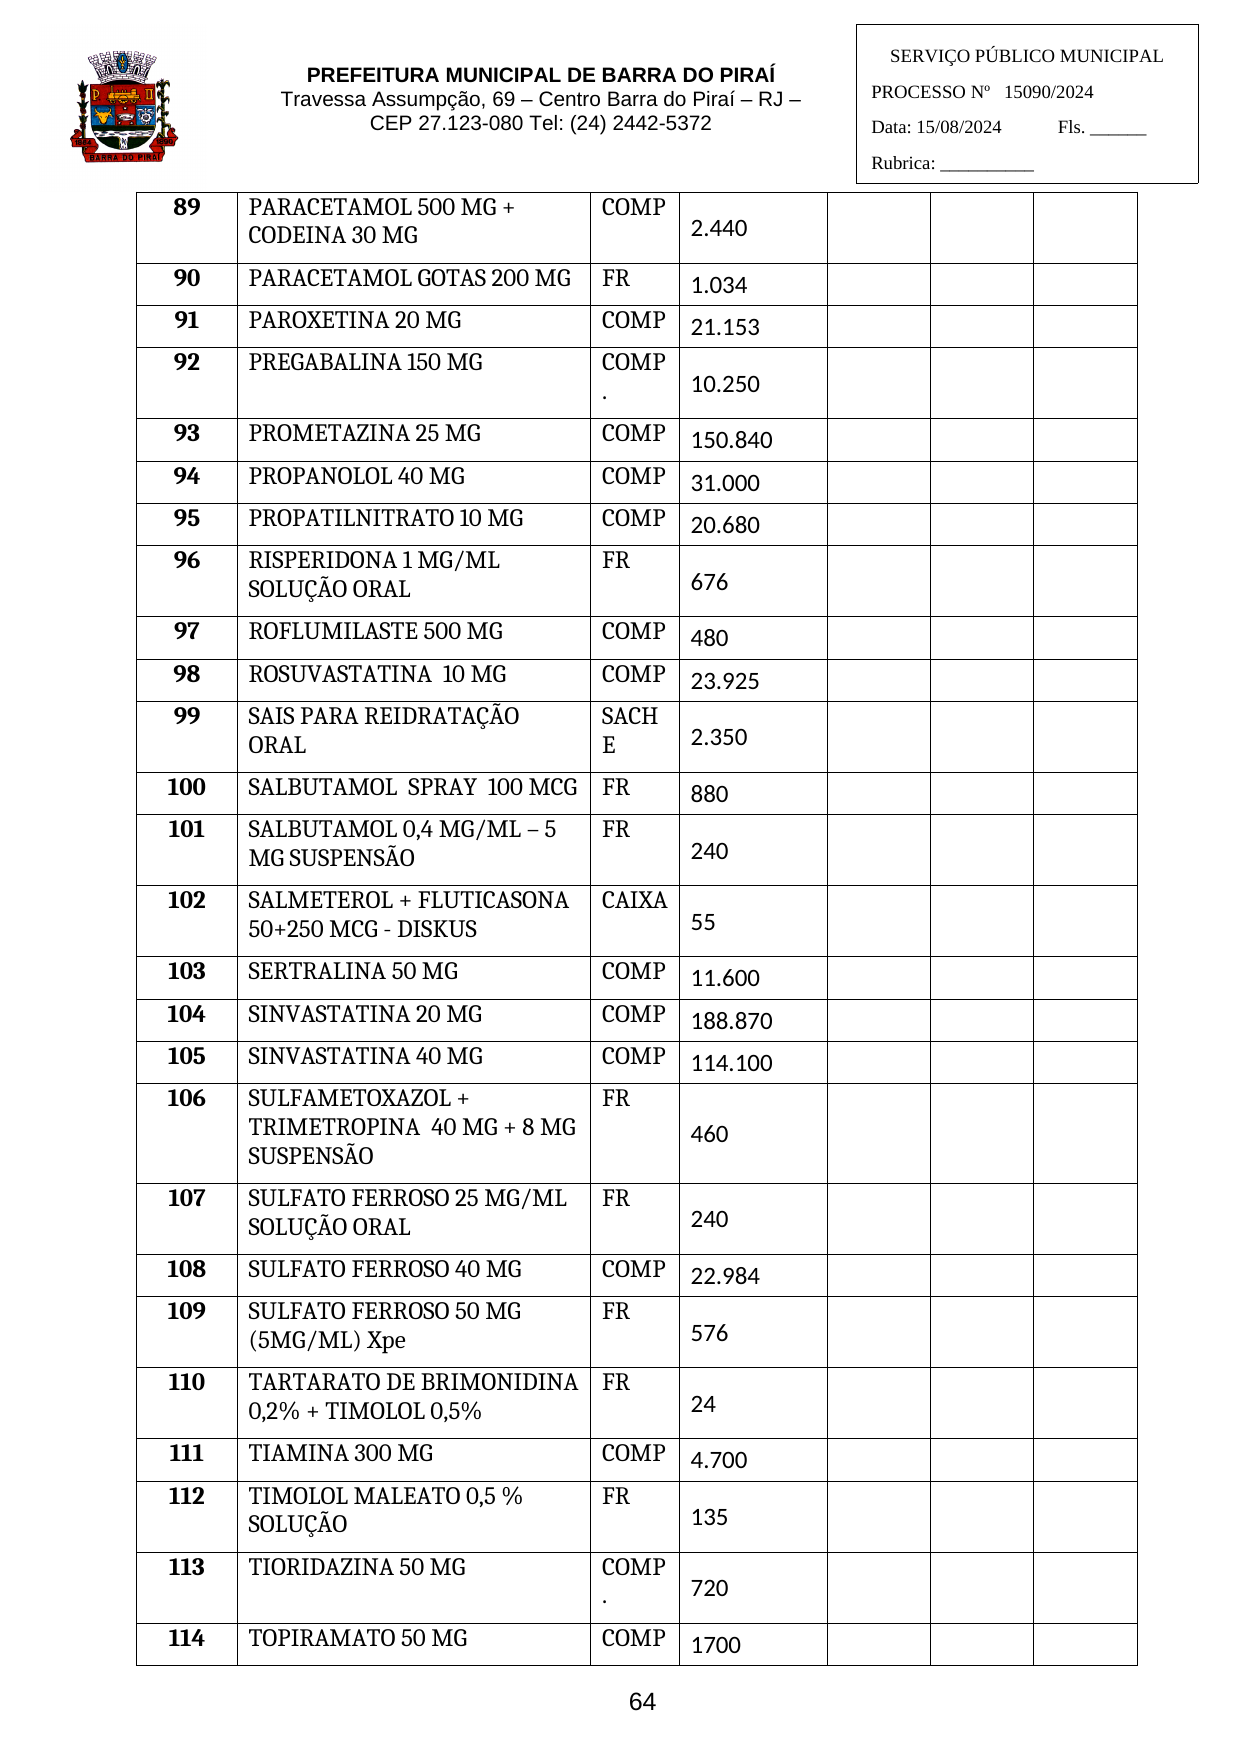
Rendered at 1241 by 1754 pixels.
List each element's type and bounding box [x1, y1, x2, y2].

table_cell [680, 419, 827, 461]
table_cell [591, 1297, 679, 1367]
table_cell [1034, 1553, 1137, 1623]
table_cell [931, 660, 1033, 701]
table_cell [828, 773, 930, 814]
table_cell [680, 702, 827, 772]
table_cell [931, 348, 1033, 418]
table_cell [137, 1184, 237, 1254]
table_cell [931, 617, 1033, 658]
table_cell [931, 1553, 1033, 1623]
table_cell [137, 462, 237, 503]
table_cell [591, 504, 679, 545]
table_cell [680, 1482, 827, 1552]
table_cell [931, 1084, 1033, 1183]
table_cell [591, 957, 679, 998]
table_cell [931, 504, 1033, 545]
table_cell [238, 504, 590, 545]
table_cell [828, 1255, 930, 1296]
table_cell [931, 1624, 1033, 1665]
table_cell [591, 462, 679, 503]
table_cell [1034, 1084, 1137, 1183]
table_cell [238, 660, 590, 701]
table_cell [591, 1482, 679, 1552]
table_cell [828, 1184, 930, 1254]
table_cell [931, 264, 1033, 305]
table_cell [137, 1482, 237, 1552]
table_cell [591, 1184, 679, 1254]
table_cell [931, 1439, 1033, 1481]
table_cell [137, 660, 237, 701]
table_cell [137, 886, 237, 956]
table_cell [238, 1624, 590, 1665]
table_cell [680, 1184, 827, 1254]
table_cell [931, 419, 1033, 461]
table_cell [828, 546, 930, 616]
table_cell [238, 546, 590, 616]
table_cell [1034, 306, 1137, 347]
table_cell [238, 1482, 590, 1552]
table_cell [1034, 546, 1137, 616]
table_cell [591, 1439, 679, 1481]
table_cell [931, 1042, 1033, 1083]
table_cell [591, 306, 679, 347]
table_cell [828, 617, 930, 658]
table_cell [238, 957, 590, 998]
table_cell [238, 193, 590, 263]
picture [39, 24, 208, 192]
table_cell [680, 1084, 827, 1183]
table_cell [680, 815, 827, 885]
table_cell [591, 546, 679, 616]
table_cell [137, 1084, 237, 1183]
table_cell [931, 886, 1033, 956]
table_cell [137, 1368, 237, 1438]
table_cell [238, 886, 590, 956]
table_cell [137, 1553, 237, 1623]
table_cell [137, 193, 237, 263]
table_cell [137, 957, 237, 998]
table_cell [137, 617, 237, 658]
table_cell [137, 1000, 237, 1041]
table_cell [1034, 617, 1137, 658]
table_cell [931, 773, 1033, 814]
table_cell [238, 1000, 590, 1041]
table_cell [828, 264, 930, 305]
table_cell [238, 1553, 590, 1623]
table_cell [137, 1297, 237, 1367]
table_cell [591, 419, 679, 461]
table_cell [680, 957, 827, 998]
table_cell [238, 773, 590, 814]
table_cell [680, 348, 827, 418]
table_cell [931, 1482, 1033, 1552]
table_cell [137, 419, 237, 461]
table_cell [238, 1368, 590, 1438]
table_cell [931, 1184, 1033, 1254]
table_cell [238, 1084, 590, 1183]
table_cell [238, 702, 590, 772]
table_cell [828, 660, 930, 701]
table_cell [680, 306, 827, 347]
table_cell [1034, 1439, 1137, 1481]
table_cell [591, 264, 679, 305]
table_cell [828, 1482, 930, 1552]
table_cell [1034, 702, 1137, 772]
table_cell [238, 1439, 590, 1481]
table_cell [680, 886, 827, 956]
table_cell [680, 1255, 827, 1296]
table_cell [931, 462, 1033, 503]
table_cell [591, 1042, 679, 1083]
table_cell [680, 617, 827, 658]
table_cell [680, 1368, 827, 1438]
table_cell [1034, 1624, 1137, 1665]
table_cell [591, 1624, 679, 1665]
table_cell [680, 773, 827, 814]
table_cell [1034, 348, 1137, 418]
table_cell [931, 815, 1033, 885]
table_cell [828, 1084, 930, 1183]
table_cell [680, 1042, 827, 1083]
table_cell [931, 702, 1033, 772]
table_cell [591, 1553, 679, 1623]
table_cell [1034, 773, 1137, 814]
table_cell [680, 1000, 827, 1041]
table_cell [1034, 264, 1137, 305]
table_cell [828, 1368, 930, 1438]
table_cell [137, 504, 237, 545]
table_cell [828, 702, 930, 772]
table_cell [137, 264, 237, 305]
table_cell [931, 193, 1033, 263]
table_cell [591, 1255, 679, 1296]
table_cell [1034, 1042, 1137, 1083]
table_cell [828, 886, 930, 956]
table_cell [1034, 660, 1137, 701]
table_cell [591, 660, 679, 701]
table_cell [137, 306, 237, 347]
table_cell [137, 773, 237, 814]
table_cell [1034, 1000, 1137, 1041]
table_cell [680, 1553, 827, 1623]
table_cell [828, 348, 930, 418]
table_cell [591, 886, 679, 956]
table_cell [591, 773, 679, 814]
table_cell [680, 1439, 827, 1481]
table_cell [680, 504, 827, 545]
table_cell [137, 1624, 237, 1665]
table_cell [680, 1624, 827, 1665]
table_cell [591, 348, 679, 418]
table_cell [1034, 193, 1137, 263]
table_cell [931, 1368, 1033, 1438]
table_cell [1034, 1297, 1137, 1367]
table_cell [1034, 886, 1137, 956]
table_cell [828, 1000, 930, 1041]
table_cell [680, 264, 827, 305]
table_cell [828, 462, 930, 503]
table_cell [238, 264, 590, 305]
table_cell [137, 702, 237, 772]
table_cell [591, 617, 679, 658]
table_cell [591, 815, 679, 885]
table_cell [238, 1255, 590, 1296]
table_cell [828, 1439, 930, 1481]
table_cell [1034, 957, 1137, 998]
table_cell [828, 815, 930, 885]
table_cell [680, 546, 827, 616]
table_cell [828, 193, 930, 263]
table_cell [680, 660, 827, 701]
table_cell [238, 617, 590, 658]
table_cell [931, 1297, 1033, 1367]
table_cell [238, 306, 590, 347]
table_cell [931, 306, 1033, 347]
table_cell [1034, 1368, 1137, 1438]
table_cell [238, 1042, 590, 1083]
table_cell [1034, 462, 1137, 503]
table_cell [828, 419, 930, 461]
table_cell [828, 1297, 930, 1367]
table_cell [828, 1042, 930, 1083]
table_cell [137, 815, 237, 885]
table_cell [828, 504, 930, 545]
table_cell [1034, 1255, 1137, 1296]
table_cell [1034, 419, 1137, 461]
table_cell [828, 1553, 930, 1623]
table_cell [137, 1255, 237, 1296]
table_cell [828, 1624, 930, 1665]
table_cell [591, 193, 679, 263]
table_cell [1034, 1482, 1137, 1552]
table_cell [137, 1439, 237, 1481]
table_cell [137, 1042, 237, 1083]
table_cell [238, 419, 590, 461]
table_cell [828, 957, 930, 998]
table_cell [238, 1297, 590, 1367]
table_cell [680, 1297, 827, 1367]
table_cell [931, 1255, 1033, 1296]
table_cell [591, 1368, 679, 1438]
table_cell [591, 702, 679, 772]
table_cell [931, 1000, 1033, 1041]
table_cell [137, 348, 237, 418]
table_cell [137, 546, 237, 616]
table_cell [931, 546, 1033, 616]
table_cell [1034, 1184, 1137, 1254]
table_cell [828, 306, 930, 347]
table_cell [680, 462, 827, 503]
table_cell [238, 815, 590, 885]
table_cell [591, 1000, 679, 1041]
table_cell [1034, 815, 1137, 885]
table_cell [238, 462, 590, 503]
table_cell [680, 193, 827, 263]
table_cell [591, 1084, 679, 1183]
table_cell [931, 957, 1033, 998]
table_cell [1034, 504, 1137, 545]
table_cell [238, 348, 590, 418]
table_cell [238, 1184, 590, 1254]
